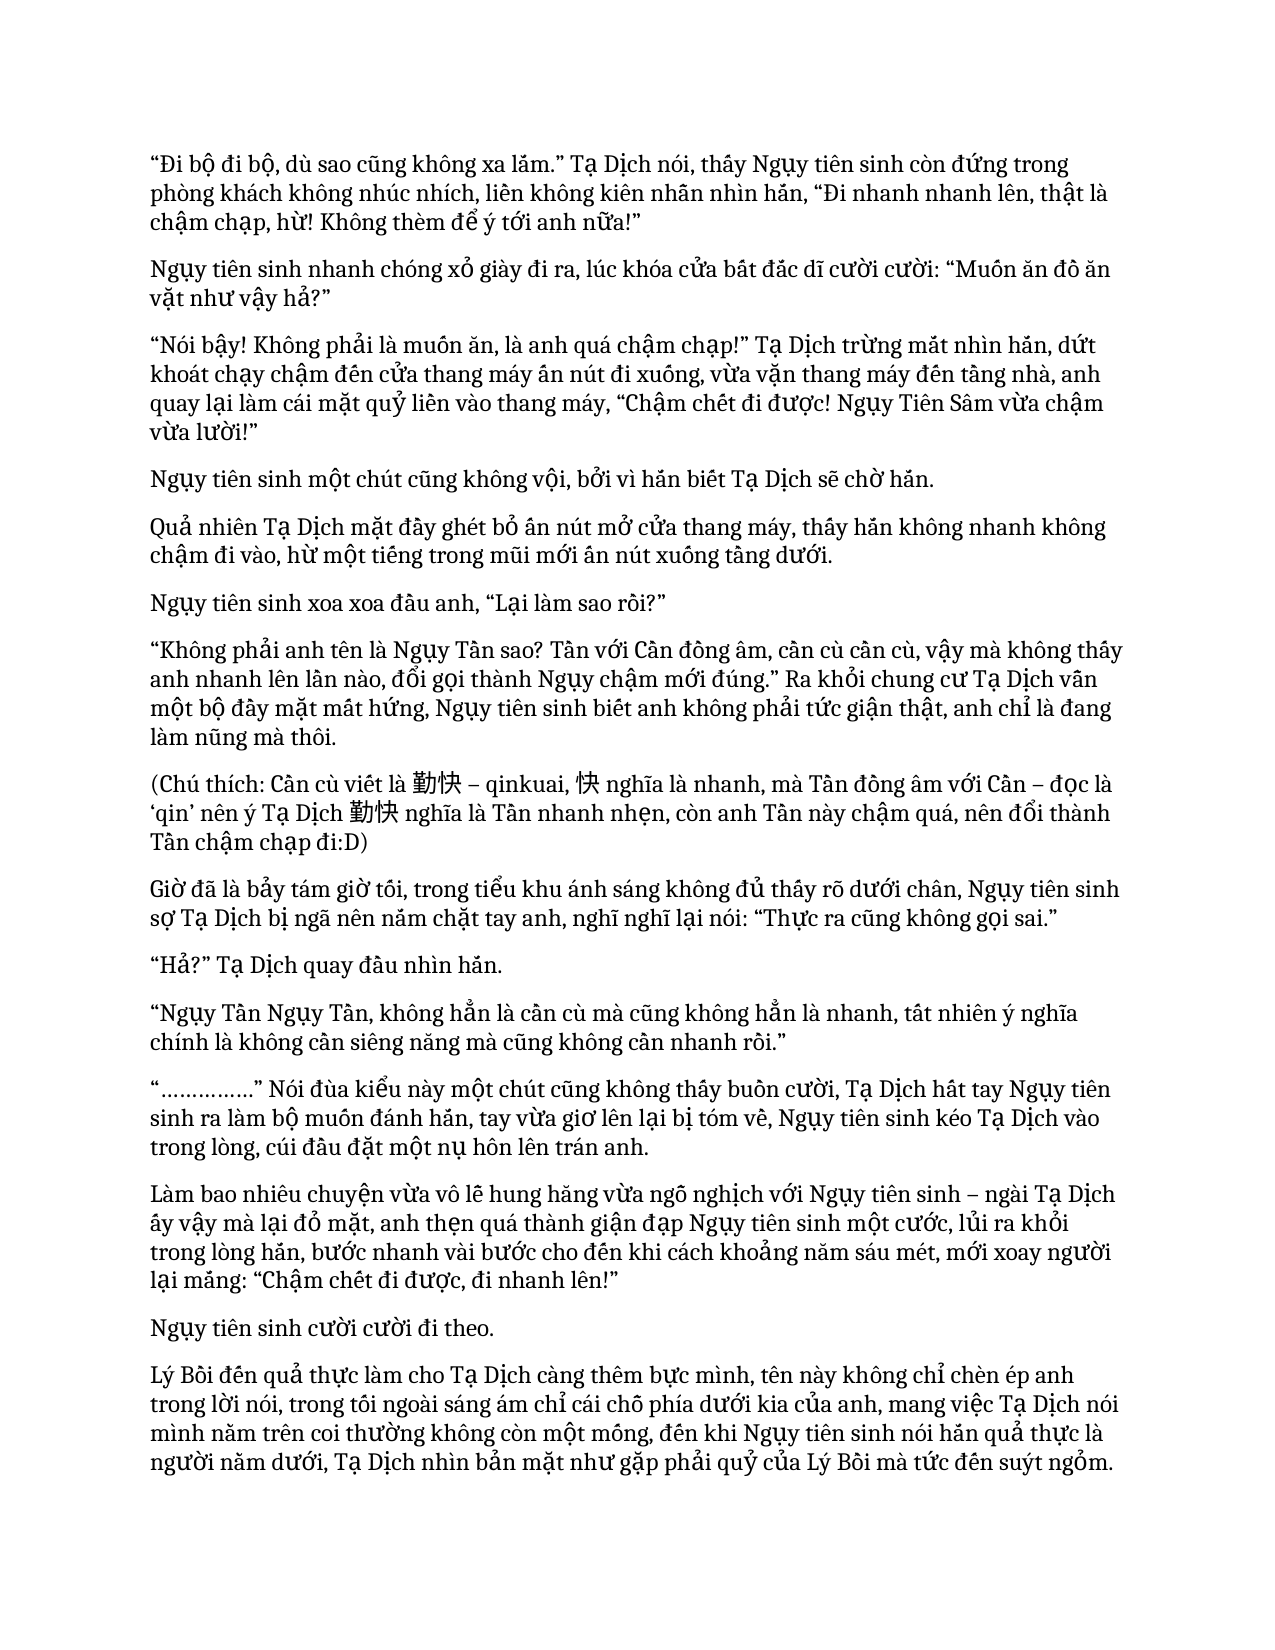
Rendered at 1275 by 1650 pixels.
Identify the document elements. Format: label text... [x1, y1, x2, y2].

text Quả nhiên Tạ Dịch mặt đầy ghét bỏ ấn nút mở cửa thang máy, thấy hắn không nhanh không chậm đi vào, hừ một tiếng trong mũi mới ấn nút xuống tầng dưới. [150, 512, 1125, 570]
text “Nói bậy! Không phải là muốn ăn, là anh quá chậm chạp!” Tạ Dịch trừng mắt nhìn hắn, dứt khoát chạy chậm đến cửa thang máy ấn nút đi xuống, vừa vặn thang máy đến tầng nhà, anh quay lại làm cái mặt quỷ liền vào thang máy, “Chậm chết đi được! Ngụy Tiên Sâm vừa chậm vừa lười!” [150, 331, 1125, 446]
text Giờ đã là bảy tám giờ tối, trong tiểu khu ánh sáng không đủ thấy rõ dưới chân, Ngụy tiên sinh sợ Tạ Dịch bị ngã nên nắm chặt tay anh, nghĩ nghĩ lại nói: “Thực ra cũng không gọi sai.” [150, 875, 1125, 932]
text Lý Bồi đến quả thực làm cho Tạ Dịch càng thêm bực mình, tên này không chỉ chèn ép anh trong lời nói, trong tối ngoài sáng ám chỉ cái chỗ phía dưới kia của anh, mang việc Tạ Dịch nói mình nằm trên coi thường không còn một mống, đến khi Ngụy tiên sinh nói hắn quả thực là người nằm dưới, Tạ Dịch nhìn bản mặt như gặp phải quỷ của Lý Bồi mà tức đến suýt ngỏm. [150, 1361, 1125, 1476]
text (Chú thích: Cần cù viết là 勤快 – qinkuai, 快 nghĩa là nhanh, mà Tần đồng âm với Cần – đọc là ‘qin’ nên ý Tạ Dịch 勤快 nghĩa là Tần nhanh nhẹn, còn anh Tần này chậm quá, nên đổi thành Tần chậm chạp đi:D) [150, 770, 1125, 856]
text Ngụy tiên sinh cười cười đi theo. [150, 1314, 1125, 1342]
text Ngụy tiên sinh xoa xoa đầu anh, “Lại làm sao rồi?” [150, 589, 1125, 617]
text Ngụy tiên sinh nhanh chóng xỏ giày đi ra, lúc khóa cửa bất đắc dĩ cười cười: “Muốn ăn đồ ăn vặt như vậy hả?” [150, 255, 1125, 312]
text Ngụy tiên sinh một chút cũng không vội, bởi vì hắn biết Tạ Dịch sẽ chờ hắn. [150, 465, 1125, 494]
text Làm bao nhiêu chuyện vừa vô lễ hung hăng vừa ngỗ nghịch với Ngụy tiên sinh – ngài Tạ Dịch ấy vậy mà lại đỏ mặt, anh thẹn quá thành giận đạp Ngụy tiên sinh một cước, lủi ra khỏi trong lòng hắn, bước nhanh vài bước cho đến khi cách khoảng năm sáu mét, mới xoay người lại mắng: “Chậm chết đi được, đi nhanh lên!” [150, 1180, 1125, 1295]
text “Hả?” Tạ Dịch quay đầu nhìn hắn. [150, 951, 1125, 980]
text “Không phải anh tên là Ngụy Tần sao? Tần với Cần đồng âm, cần cù cần cù, vậy mà không thấy anh nhanh lên lần nào, đổi gọi thành Ngụy chậm mới đúng.” Ra khỏi chung cư Tạ Dịch vẫn một bộ đầy mặt mất hứng, Ngụy tiên sinh biết anh không phải tức giận thật, anh chỉ là đang làm nũng mà thôi. [150, 636, 1125, 751]
text “Ngụy Tần Ngụy Tần, không hẳn là cần cù mà cũng không hẳn là nhanh, tất nhiên ý nghĩa chính là không cần siêng năng mà cũng không cần nhanh rồi.” [150, 999, 1125, 1056]
text “……………” Nói đùa kiểu này một chút cũng không thấy buồn cười, Tạ Dịch hất tay Ngụy tiên sinh ra làm bộ muốn đánh hắn, tay vừa giơ lên lại bị tóm về, Ngụy tiên sinh kéo Tạ Dịch vào trong lòng, cúi đầu đặt một nụ hôn lên trán anh. [150, 1075, 1125, 1161]
text “Đi bộ đi bộ, dù sao cũng không xa lắm.” Tạ Dịch nói, thấy Ngụy tiên sinh còn đứng trong phòng khách không nhúc nhích, liền không kiên nhẫn nhìn hắn, “Đi nhanh nhanh lên, thật là chậm chạp, hừ! Không thèm để ý tới anh nữa!” [150, 150, 1125, 236]
